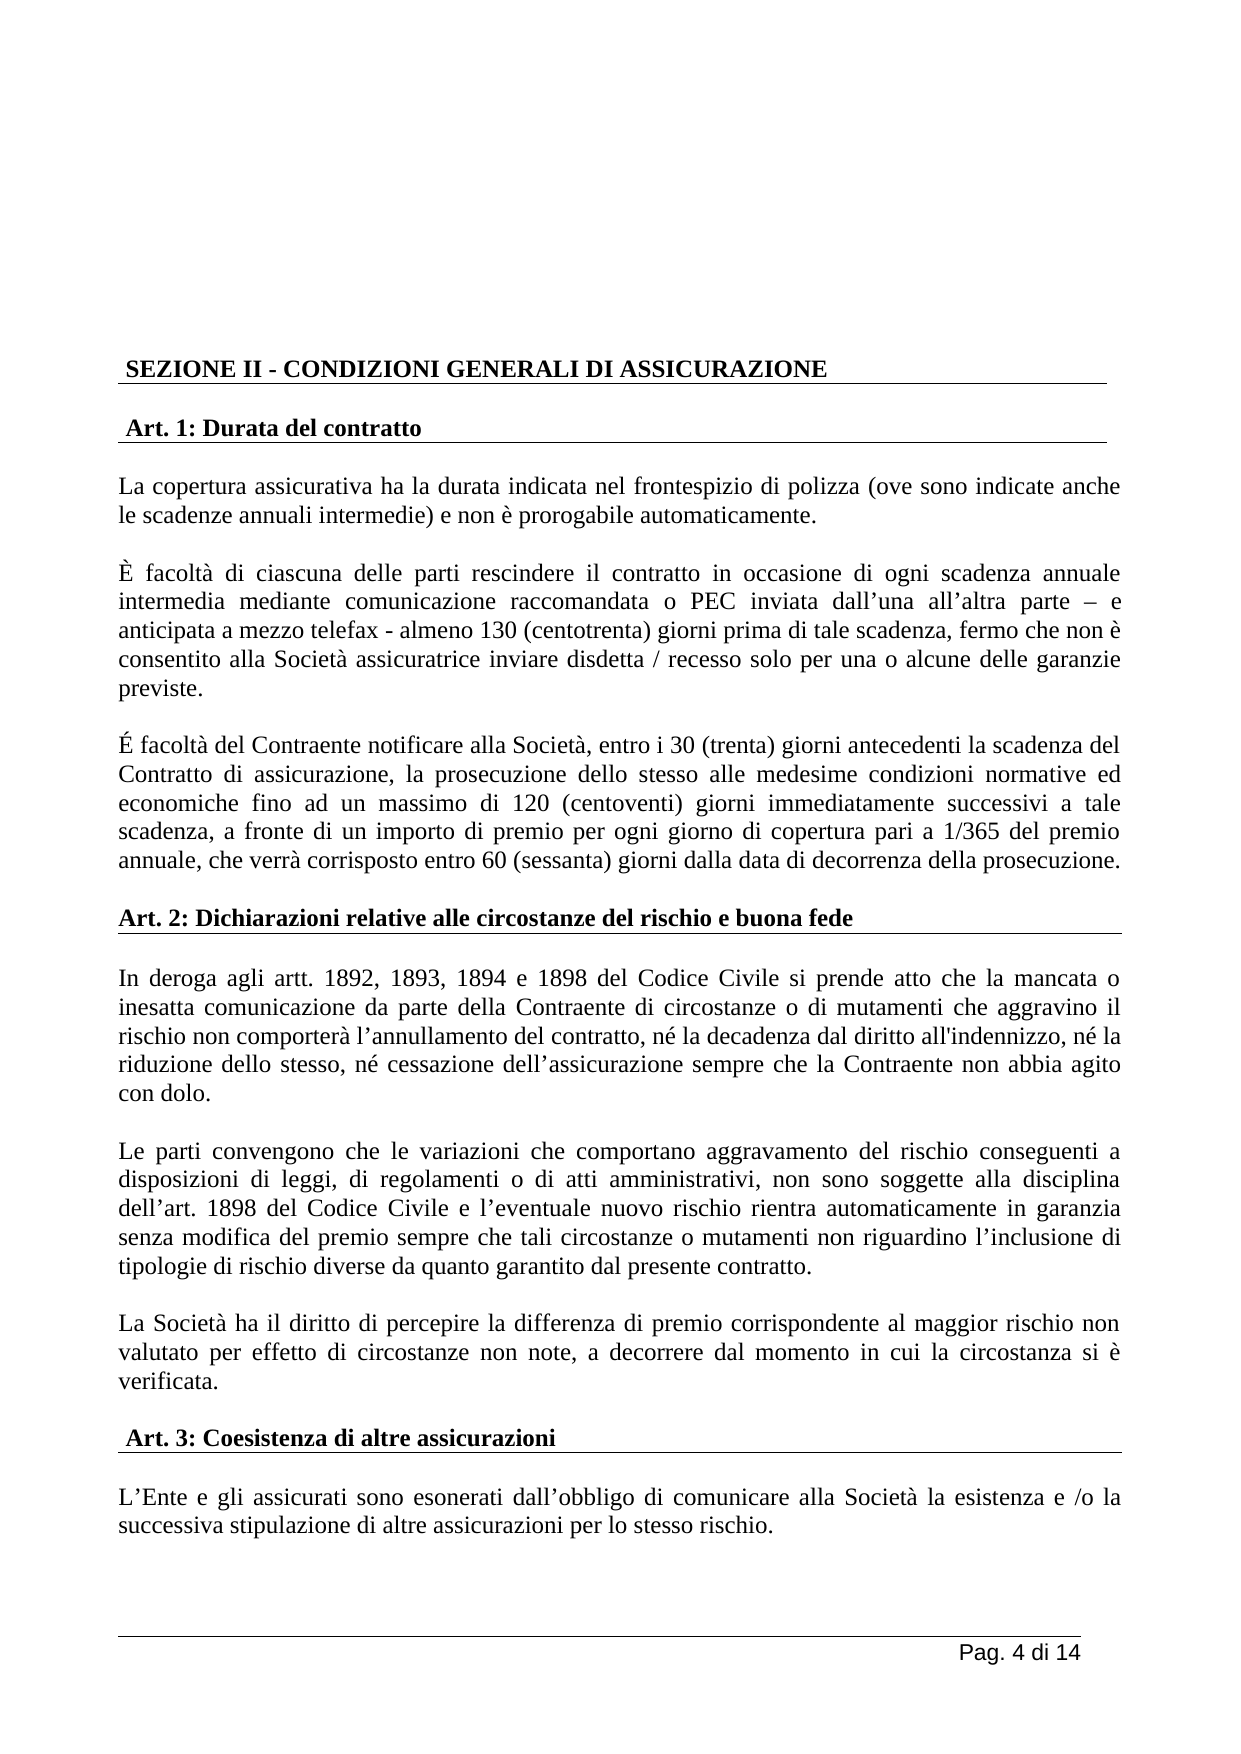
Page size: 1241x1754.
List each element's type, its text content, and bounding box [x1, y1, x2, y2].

text La Società ha il diritto di percepire la differenza di premio corrispondente al maggior rischio non valutato per effetto di circostanze non note, a decorrere dal momento in cui la circostanza si è verificata. [118, 1308, 1122, 1394]
table_header SEZIONE II - CONDIZIONI GENERALI DI ASSICURAZIONE [118, 354, 1107, 383]
text Le parti convengono che le variazioni che comportano aggravamento del rischio conseguenti a disposizioni di leggi, di regolamenti o di atti amministrativi, non sono soggette alla disciplina dell’art. 1898 del Codice Civile e l’eventuale nuovo rischio rientra automaticamente in garanzia senza modifica del premio sempre che tali circostanze o mutamenti non riguardino l’inclusione di tipologie di rischio diverse da quanto garantito dal presente contratto. [118, 1136, 1122, 1279]
table_header Art. 3: Coesistenza di altre assicurazioni [118, 1423, 1122, 1452]
text In deroga agli artt. 1892, 1893, 1894 e 1898 del Codice Civile si prende atto che la mancata o inesatta comunicazione da parte della Contraente di circostanze o di mutamenti che aggravino il rischio non comporterà l’annullamento del contratto, né la decadenza dal diritto all'indennizzo, né la riduzione dello stesso, né cessazione dell’assicurazione sempre che la Contraente non abbia agito con dolo. [118, 963, 1122, 1107]
text La copertura assicurativa ha la durata indicata nel frontespizio di polizza (ove sono indicate anche le scadenze annuali intermedie) e non è prorogabile automaticamente. [118, 471, 1122, 529]
text L’Ente e gli assicurati sono esonerati dall’obbligo di comunicare alla Società la esistenza e /o la successiva stipulazione di altre assicurazioni per lo stesso rischio. [118, 1482, 1122, 1539]
table_header Art. 1: Durata del contratto [118, 413, 1107, 442]
text É facoltà del Contraente notificare alla Società, entro i 30 (trenta) giorni antecedenti la scadenza del Contratto di assicurazione, la prosecuzione dello stesso alle medesime condizioni normative ed economiche fino ad un massimo di 120 (centoventi) giorni immediatamente successivi a tale scadenza, a fronte di un importo di premio per ogni giorno di copertura pari a 1/365 del premio annuale, che verrà corrisposto entro 60 (sessanta) giorni dalla data di decorrenza della prosecuzione. [118, 730, 1122, 874]
text È facoltà di ciascuna delle parti rescindere il contratto in occasione di ogni scadenza annuale intermedia mediante comunicazione raccomandata o PEC inviata dall’una all’altra parte – e anticipata a mezzo telefax - almeno 130 (centotrenta) giorni prima di tale scadenza, fermo che non è consentito alla Società assicuratrice inviare disdetta / recesso solo per una o alcune delle garanzie previste. [118, 558, 1122, 701]
text Art. 2: Dichiarazioni relative alle circostanze del rischio e buona fede [118, 903, 1122, 933]
